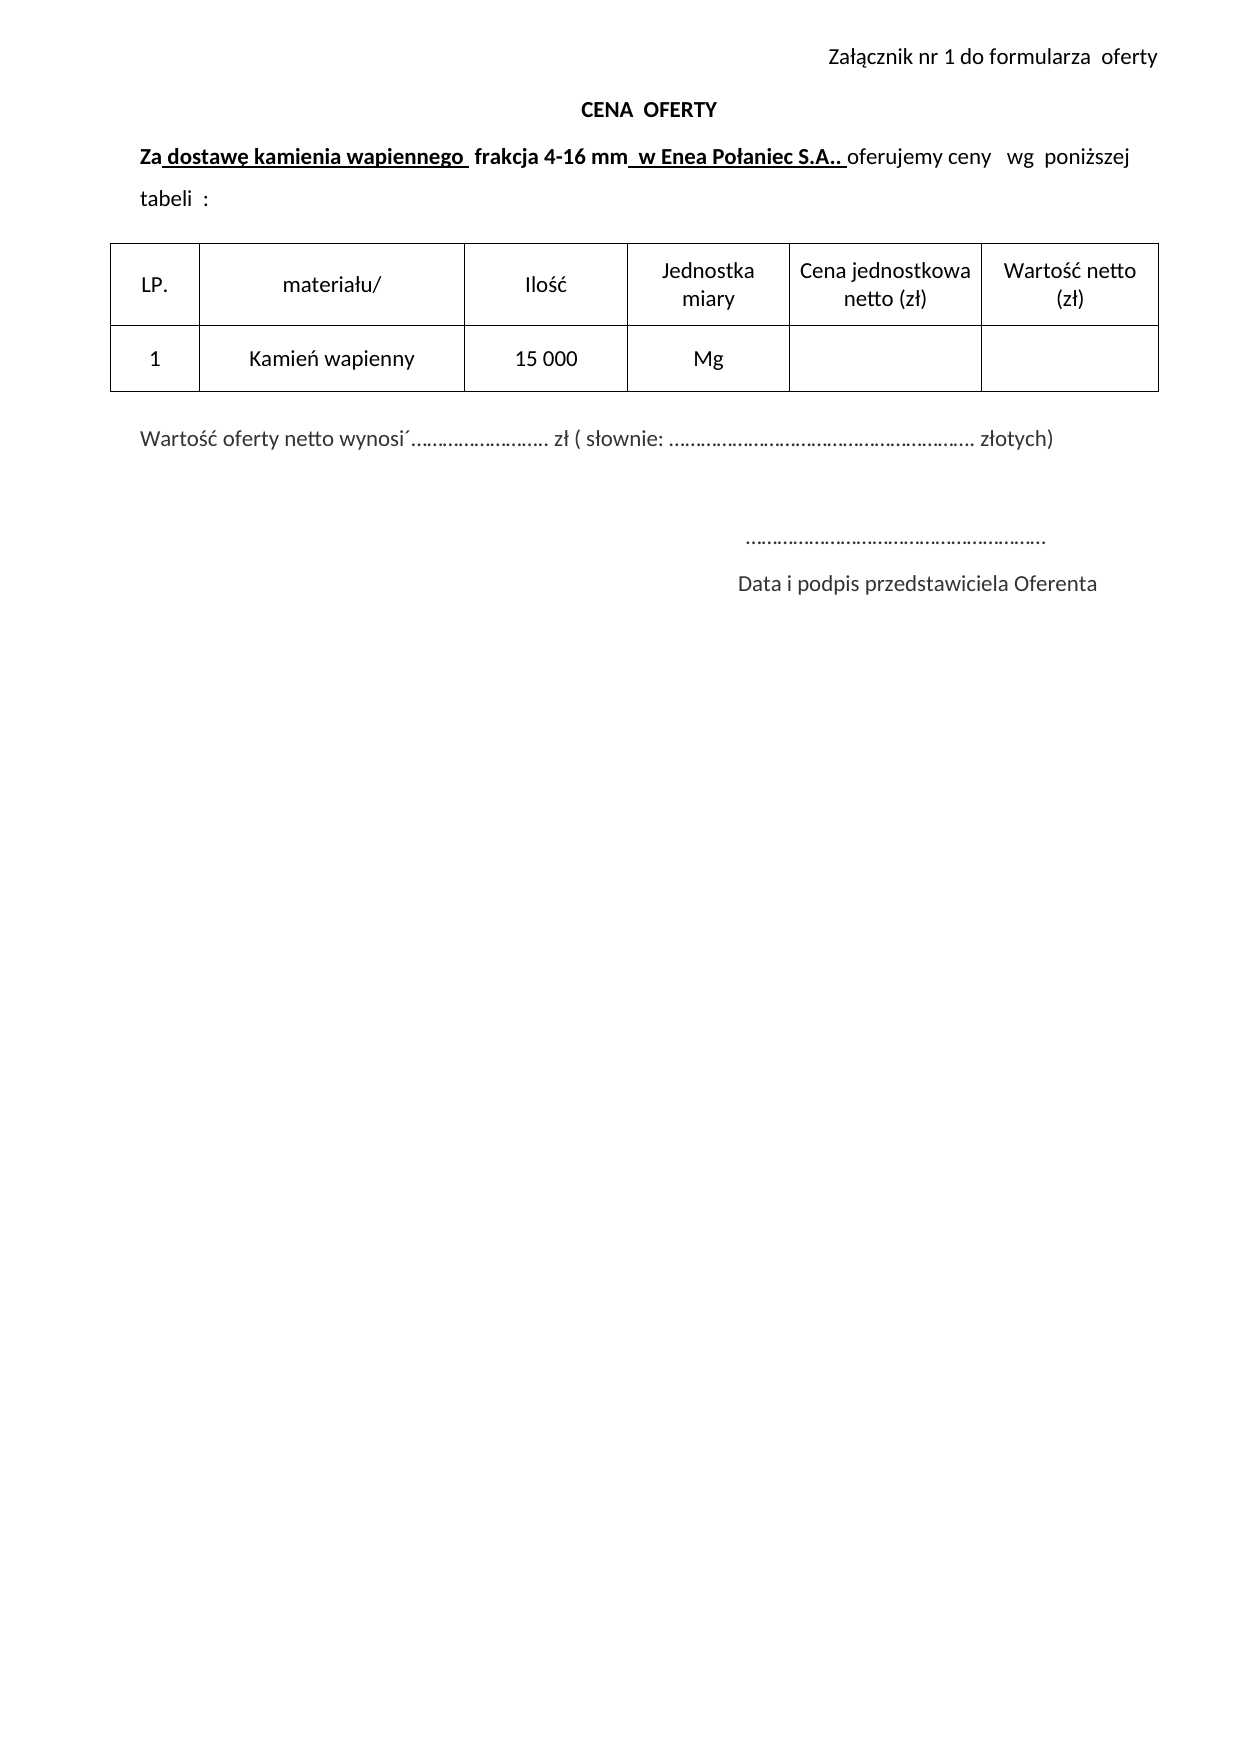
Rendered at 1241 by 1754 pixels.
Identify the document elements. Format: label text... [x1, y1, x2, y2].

text ………………………………………………… [140, 522, 1158, 550]
table_cell Mg [628, 326, 789, 391]
table_header Jednostka miary [628, 244, 789, 325]
table_cell Kamień wapienny [200, 326, 464, 391]
table_header materiału/ [200, 244, 464, 325]
table_header LP. [111, 244, 199, 325]
table_cell [790, 326, 981, 391]
table_cell 15 000 [465, 326, 627, 391]
table_cell 1 [111, 326, 199, 391]
text Wartość oferty netto wynosi´…………………….. zł ( słownie: …………………………………………………. złotych) [140, 424, 1158, 452]
table_header Cena jednostkowa netto (zł) [790, 244, 981, 325]
text CENA OFERTY [140, 95, 1158, 123]
text Za dostawę kamienia wapiennego frakcja 4-16 mm w Enea Połaniec S.A.. oferujemy ceny wg poniższej tabeli : [140, 142, 1158, 212]
table_cell [982, 326, 1158, 391]
text Załącznik nr 1 do formularza oferty [140, 42, 1158, 70]
table_header Wartość netto (zł) [982, 244, 1158, 325]
text Data i podpis przedstawiciela Oferenta [738, 569, 1153, 598]
table_header Ilość [465, 244, 627, 325]
